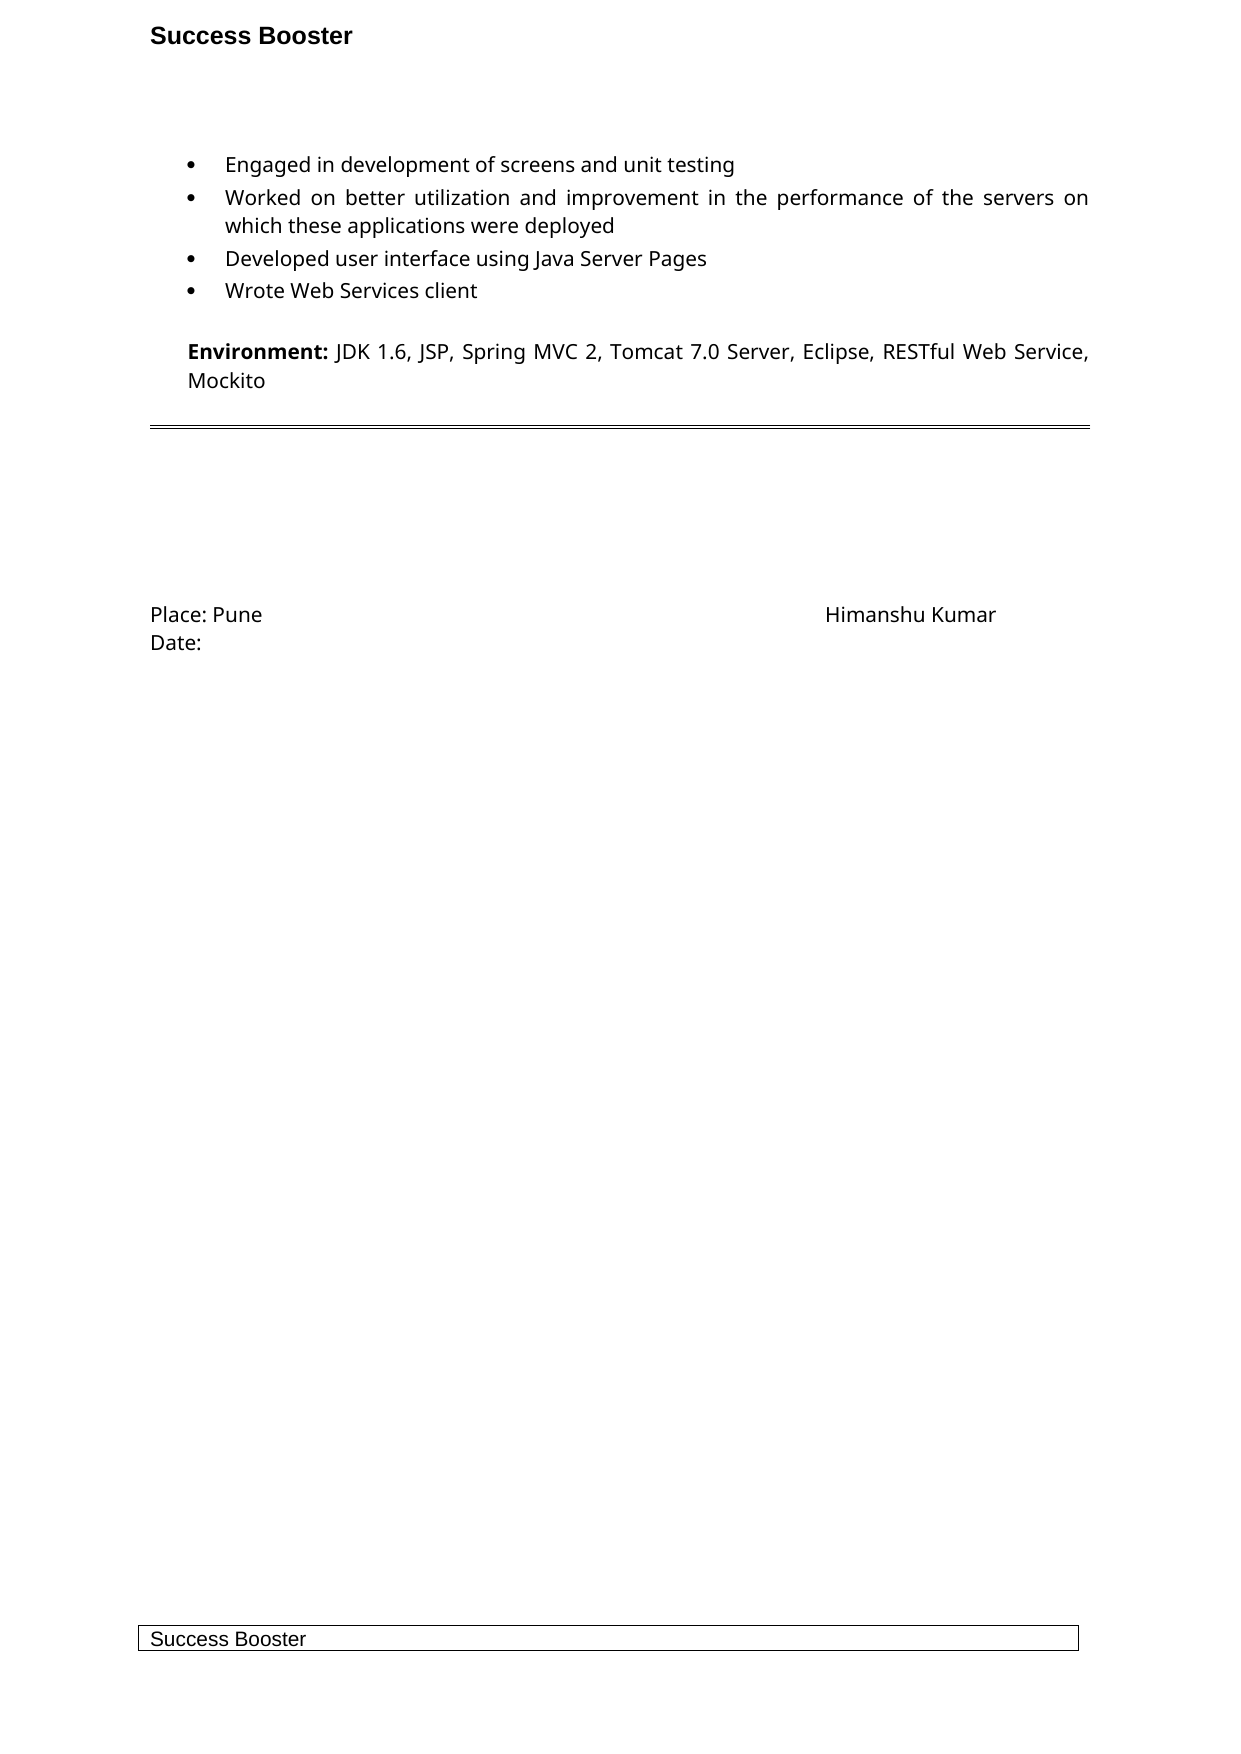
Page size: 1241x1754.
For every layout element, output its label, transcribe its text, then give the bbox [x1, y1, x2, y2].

list Developed user interface using Java Server Pages [187, 244, 1090, 272]
text Place: Pune Himanshu Kumar [150, 600, 1090, 628]
list Worked on better utilization and improvement in the performance of the servers on which these applications were deployed [187, 183, 1090, 239]
text Environment: JDK 1.6, JSP, Spring MVC 2, Tomcat 7.0 Server, Eclipse, RESTful Web Service, Mockito [187, 337, 1090, 394]
list Engaged in development of screens and unit testing [187, 150, 1090, 178]
list Wrote Web Services client [187, 276, 1090, 305]
text Date: [150, 628, 1090, 657]
